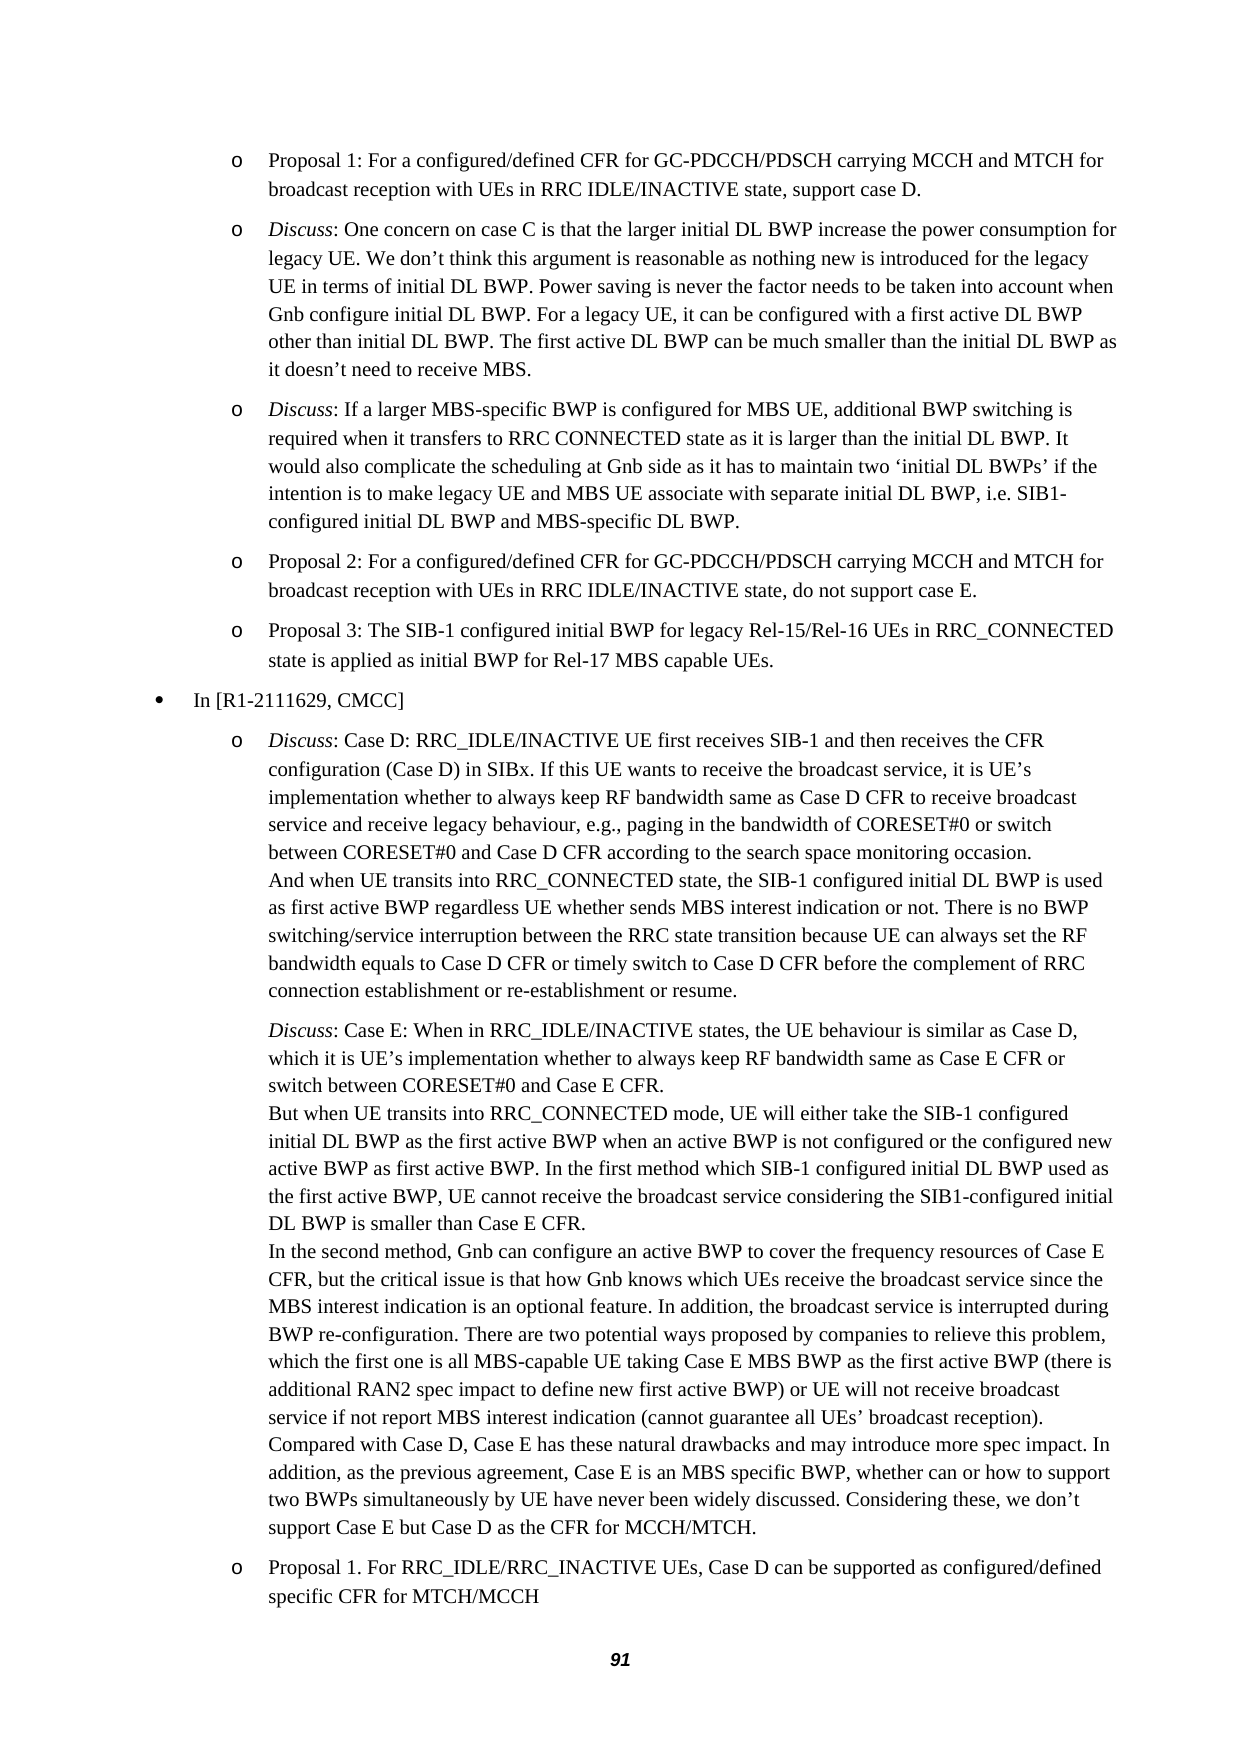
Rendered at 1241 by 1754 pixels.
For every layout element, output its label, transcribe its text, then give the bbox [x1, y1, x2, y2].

list Proposal 3: The SIB-1 configured initial BWP for legacy Rel-15/Rel-16 UEs in RRC_CONNECTED state is applied as initial BWP for Rel-17 MBS capable UEs. [231, 618, 1122, 672]
list Discuss: Case D: RRC_IDLE/INACTIVE UE first receives SIB-1 and then receives the CFR configuration (Case D) in SIBx. If this UE wants to receive the broadcast service, it is UE’s implementation whether to always keep RF bandwidth same as Case D CFR to receive broadcast service and receive legacy behaviour, e.g., paging in the bandwidth of CORESET#0 or switch between CORESET#0 and Case D CFR according to the search space monitoring occasion. And when UE transits into RRC_CONNECTED state, the SIB-1 configured initial DL BWP is used as first active BWP regardless UE whether sends MBS interest indication or not. There is no BWP switching/service interruption between the RRC state transition because UE can always set the RF bandwidth equals to Case D CFR or timely switch to Case D CFR before the complement of RRC connection establishment or re-establishment or resume. [231, 728, 1122, 1002]
list Discuss: Case E: When in RRC_IDLE/INACTIVE states, the UE behaviour is similar as Case D, which it is UE’s implementation whether to always keep RF bandwidth same as Case E CFR or switch between CORESET#0 and Case E CFR. But when UE transits into RRC_CONNECTED mode, UE will either take the SIB-1 configured initial DL BWP as the first active BWP when an active BWP is not configured or the configured new active BWP as first active BWP. In the first method which SIB-1 configured initial DL BWP used as the first active BWP, UE cannot receive the broadcast service considering the SIB1-configured initial DL BWP is smaller than Case E CFR. In the second method, Gnb can configure an active BWP to cover the frequency resources of Case E CFR, but the critical issue is that how Gnb knows which UEs receive the broadcast service since the MBS interest indication is an optional feature. In addition, the broadcast service is interrupted during BWP re-configuration. There are two potential ways proposed by companies to relieve this problem, which the first one is all MBS-capable UE taking Case E MBS BWP as the first active BWP (there is additional RAN2 spec impact to define new first active BWP) or UE will not receive broadcast service if not report MBS interest indication (cannot guarantee all UEs’ broadcast reception). Compared with Case D, Case E has these natural drawbacks and may introduce more spec impact. In addition, as the previous agreement, Case E is an MBS specific BWP, whether can or how to support two BWPs simultaneously by UE have never been widely discussed. Considering these, we don’t support Case E but Case D as the CFR for MCCH/MTCH. [268, 1018, 1122, 1539]
list Discuss: If a larger MBS-specific BWP is configured for MBS UE, additional BWP switching is required when it transfers to RRC CONNECTED state as it is larger than the initial DL BWP. It would also complicate the scheduling at Gnb side as it has to maintain two ‘initial DL BWPs’ if the intention is to make legacy UE and MBS UE associate with separate initial DL BWP, i.e. SIB1-configured initial DL BWP and MBS-specific DL BWP. [231, 397, 1122, 533]
list In [R1-2111629, CMCC] [156, 688, 1122, 712]
list Proposal 2: For a configured/defined CFR for GC-PDCCH/PDSCH carrying MCCH and MTCH for broadcast reception with UEs in RRC IDLE/INACTIVE state, do not support case E. [231, 549, 1122, 602]
list Proposal 1: For a configured/defined CFR for GC-PDCCH/PDSCH carrying MCCH and MTCH for broadcast reception with UEs in RRC IDLE/INACTIVE state, support case D. [231, 148, 1122, 201]
list Discuss: One concern on case C is that the larger initial DL BWP increase the power consumption for legacy UE. We don’t think this argument is reasonable as nothing new is introduced for the legacy UE in terms of initial DL BWP. Power saving is never the factor needs to be taken into account when Gnb configure initial DL BWP. For a legacy UE, it can be configured with a first active DL BWP other than initial DL BWP. The first active DL BWP can be much smaller than the initial DL BWP as it doesn’t need to receive MBS. [231, 217, 1122, 381]
list Proposal 1. For RRC_IDLE/RRC_INACTIVE UEs, Case D can be supported as configured/defined specific CFR for MTCH/MCCH [231, 1555, 1122, 1608]
